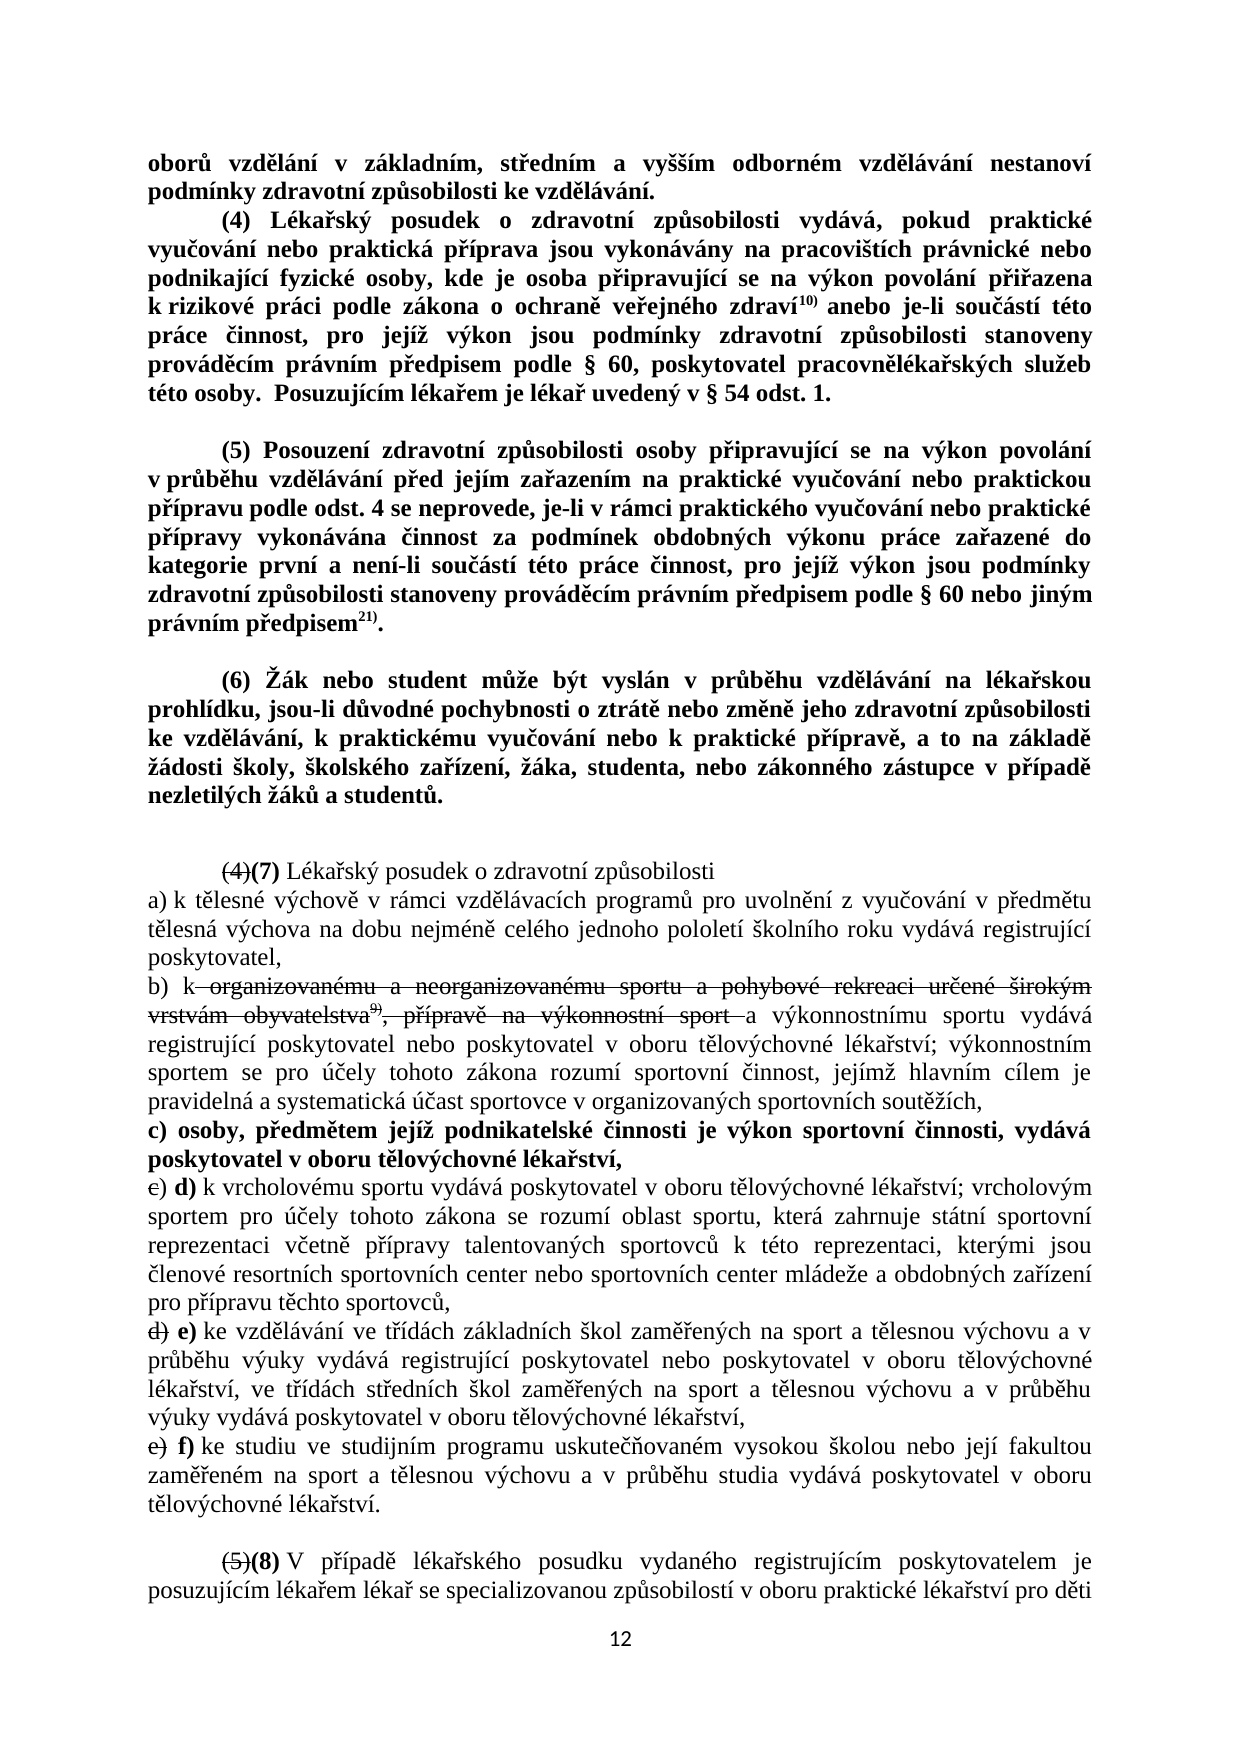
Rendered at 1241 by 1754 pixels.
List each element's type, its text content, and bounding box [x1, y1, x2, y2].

text a) k tělesné výchově v rámci vzdělávacích programů pro uvolnění z vyučování v předmětu tělesná výchova na dobu nejméně celého jednoho pololetí školního roku vydává registrující poskytovatel, [148, 885, 1093, 971]
text d) e) ke vzdělávání ve třídách základních škol zaměřených na sport a tělesnou výchovu a v průběhu výuky vydává registrující poskytovatel nebo poskytovatel v oboru tělovýchovné lékařství, ve třídách středních škol zaměřených na sport a tělesnou výchovu a v průběhu výuky vydává poskytovatel v oboru tělovýchovné lékařství, [148, 1316, 1093, 1431]
text e) f) ke studiu ve studijním programu uskutečňovaném vysokou školou nebo její fakultou zaměřeném na sport a tělesnou výchovu a v průběhu studia vydává poskytovatel v oboru tělovýchovné lékařství. [148, 1431, 1093, 1517]
text c) d) k vrcholovému sportu vydává poskytovatel v oboru tělovýchovné lékařství; vrcholovým sportem pro účely tohoto zákona se rozumí oblast sportu, která zahrnuje státní sportovní reprezentaci včetně přípravy talentovaných sportovců k této reprezentaci, kterými jsou členové resortních sportovních center nebo sportovních center mládeže a obdobných zařízení pro přípravu těchto sportovců, [148, 1172, 1093, 1316]
text (4)(7) Lékařský posudek o zdravotní způsobilosti [148, 856, 1093, 885]
text (5) Posouzení zdravotní způsobilosti osoby připravující se na výkon povolání v průběhu vzdělávání před jejím zařazením na praktické vyučování nebo praktickou přípravu podle odst. 4 se neprovede, je-li v rámci praktického vyučování nebo praktické přípravy vykonávána činnost za podmínek obdobných výkonu práce zařazené do kategorie první a není-li součástí této práce činnost, pro jejíž výkon jsou podmínky zdravotní způsobilosti stanoveny prováděcím právním předpisem podle § 60 nebo jiným právním předpisem21). [148, 435, 1093, 637]
text (6) Žák nebo student může být vyslán v průběhu vzdělávání na lékařskou prohlídku, jsou-li důvodné pochybnosti o ztrátě nebo změně jeho zdravotní způsobilosti ke vzdělávání, k praktickému vyučování nebo k praktické přípravě, a to na základě žádosti školy, školského zařízení, žáka, studenta, nebo zákonného zástupce v případě nezletilých žáků a studentů. [148, 665, 1093, 809]
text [148, 148, 1093, 205]
text c) osoby, předmětem jejíž podnikatelské činnosti je výkon sportovní činnosti, vydává poskytovatel v oboru tělovýchovné lékařství, [148, 1115, 1093, 1172]
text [148, 1546, 1093, 1604]
text (4) Lékařský posudek o zdravotní způsobilosti vydává, pokud praktické vyučování nebo praktická příprava jsou vykonávány na pracovištích právnické nebo podnikající fyzické osoby, kde je osoba připravující se na výkon povolání přiřazena k rizikové práci podle zákona o ochraně veřejného zdraví10) anebo je-li součástí této práce činnost, pro jejíž výkon jsou podmínky zdravotní způsobilosti stanoveny prováděcím právním předpisem podle § 60, poskytovatel pracovnělékařských služeb této osoby. Posuzujícím lékařem je lékař uvedený v § 54 odst. 1. [148, 205, 1093, 406]
text b) k organizovanému a neorganizovanému sportu a pohybové rekreaci určené širokým vrstvám obyvatelstva9), přípravě na výkonnostní sport a výkonnostnímu sportu vydává registrující poskytovatel nebo poskytovatel v oboru tělovýchovné lékařství; výkonnostním sportem se pro účely tohoto zákona rozumí sportovní činnost, jejímž hlavním cílem je pravidelná a systematická účast sportovce v organizovaných sportovních soutěžích, [148, 971, 1093, 1115]
